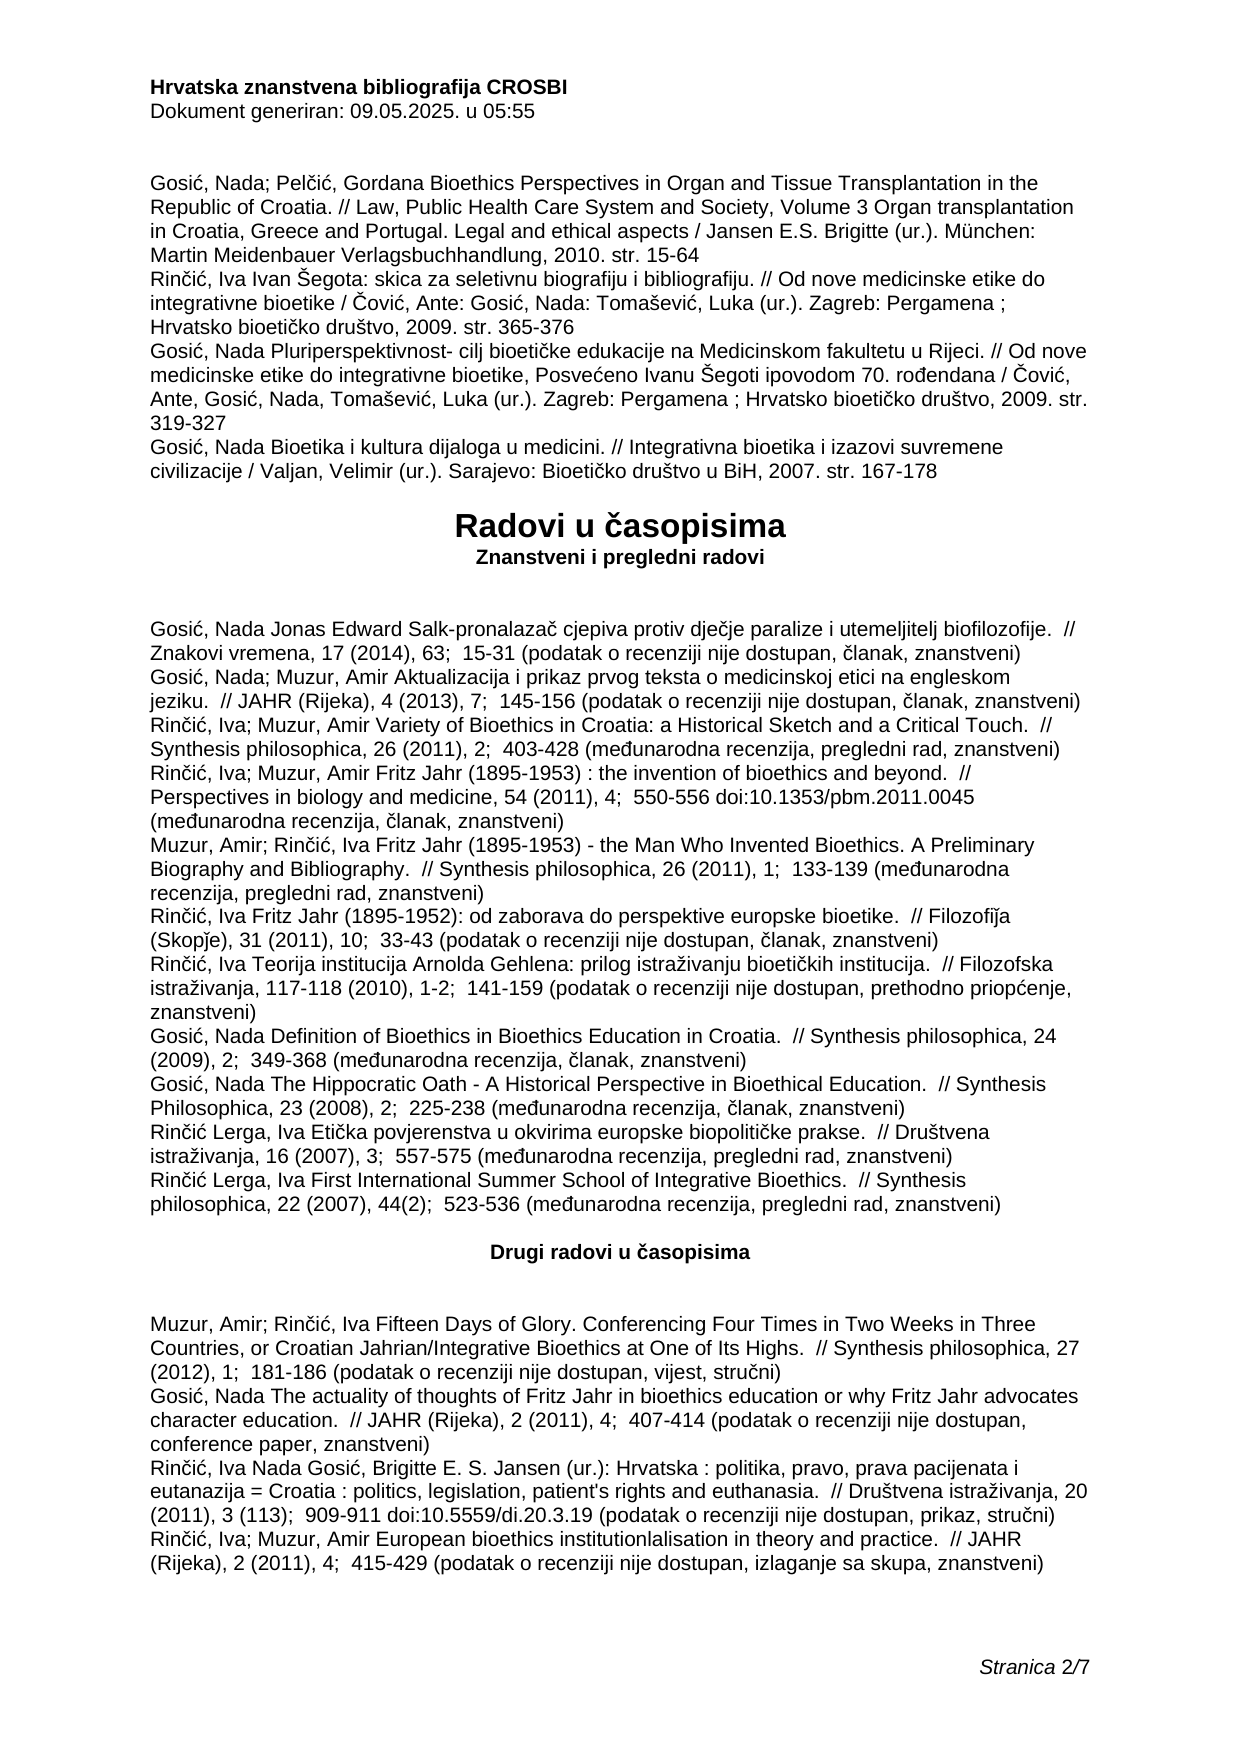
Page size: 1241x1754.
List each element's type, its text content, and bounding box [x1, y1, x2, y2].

text Gosić, Nada [150, 1383, 1090, 1455]
text Gosić, Nada [150, 434, 1090, 482]
text Rinčić Lerga, Iva [150, 1168, 1090, 1216]
text Rinčić, Iva [150, 1455, 1090, 1527]
text Gosić, Nada; Pelčić, Gordana [150, 171, 1090, 267]
text Gosić, Nada [150, 339, 1090, 434]
subtitle Znanstveni i pregledni radovi [150, 545, 1090, 569]
text Rinčić, Iva [150, 267, 1090, 339]
text Gosić, Nada [150, 1024, 1090, 1072]
text Rinčić Lerga, Iva [150, 1120, 1090, 1168]
text Muzur, Amir; Rinčić, Iva [150, 832, 1090, 904]
text Gosić, Nada; Muzur, Amir [150, 665, 1090, 713]
subtitle Drugi radovi u časopisima [150, 1240, 1090, 1264]
text Rinčić, Iva [150, 904, 1090, 952]
text Rinčić, Iva; Muzur, Amir [150, 713, 1090, 761]
text Muzur, Amir; Rinčić, Iva [150, 1312, 1090, 1383]
text Gosić, Nada [150, 1072, 1090, 1120]
text Rinčić, Iva [150, 952, 1090, 1024]
subtitle Radovi u časopisima [150, 506, 1090, 545]
text Gosić, Nada [150, 617, 1090, 665]
text Rinčić, Iva; Muzur, Amir [150, 761, 1090, 832]
text Rinčić, Iva; Muzur, Amir [150, 1527, 1090, 1575]
